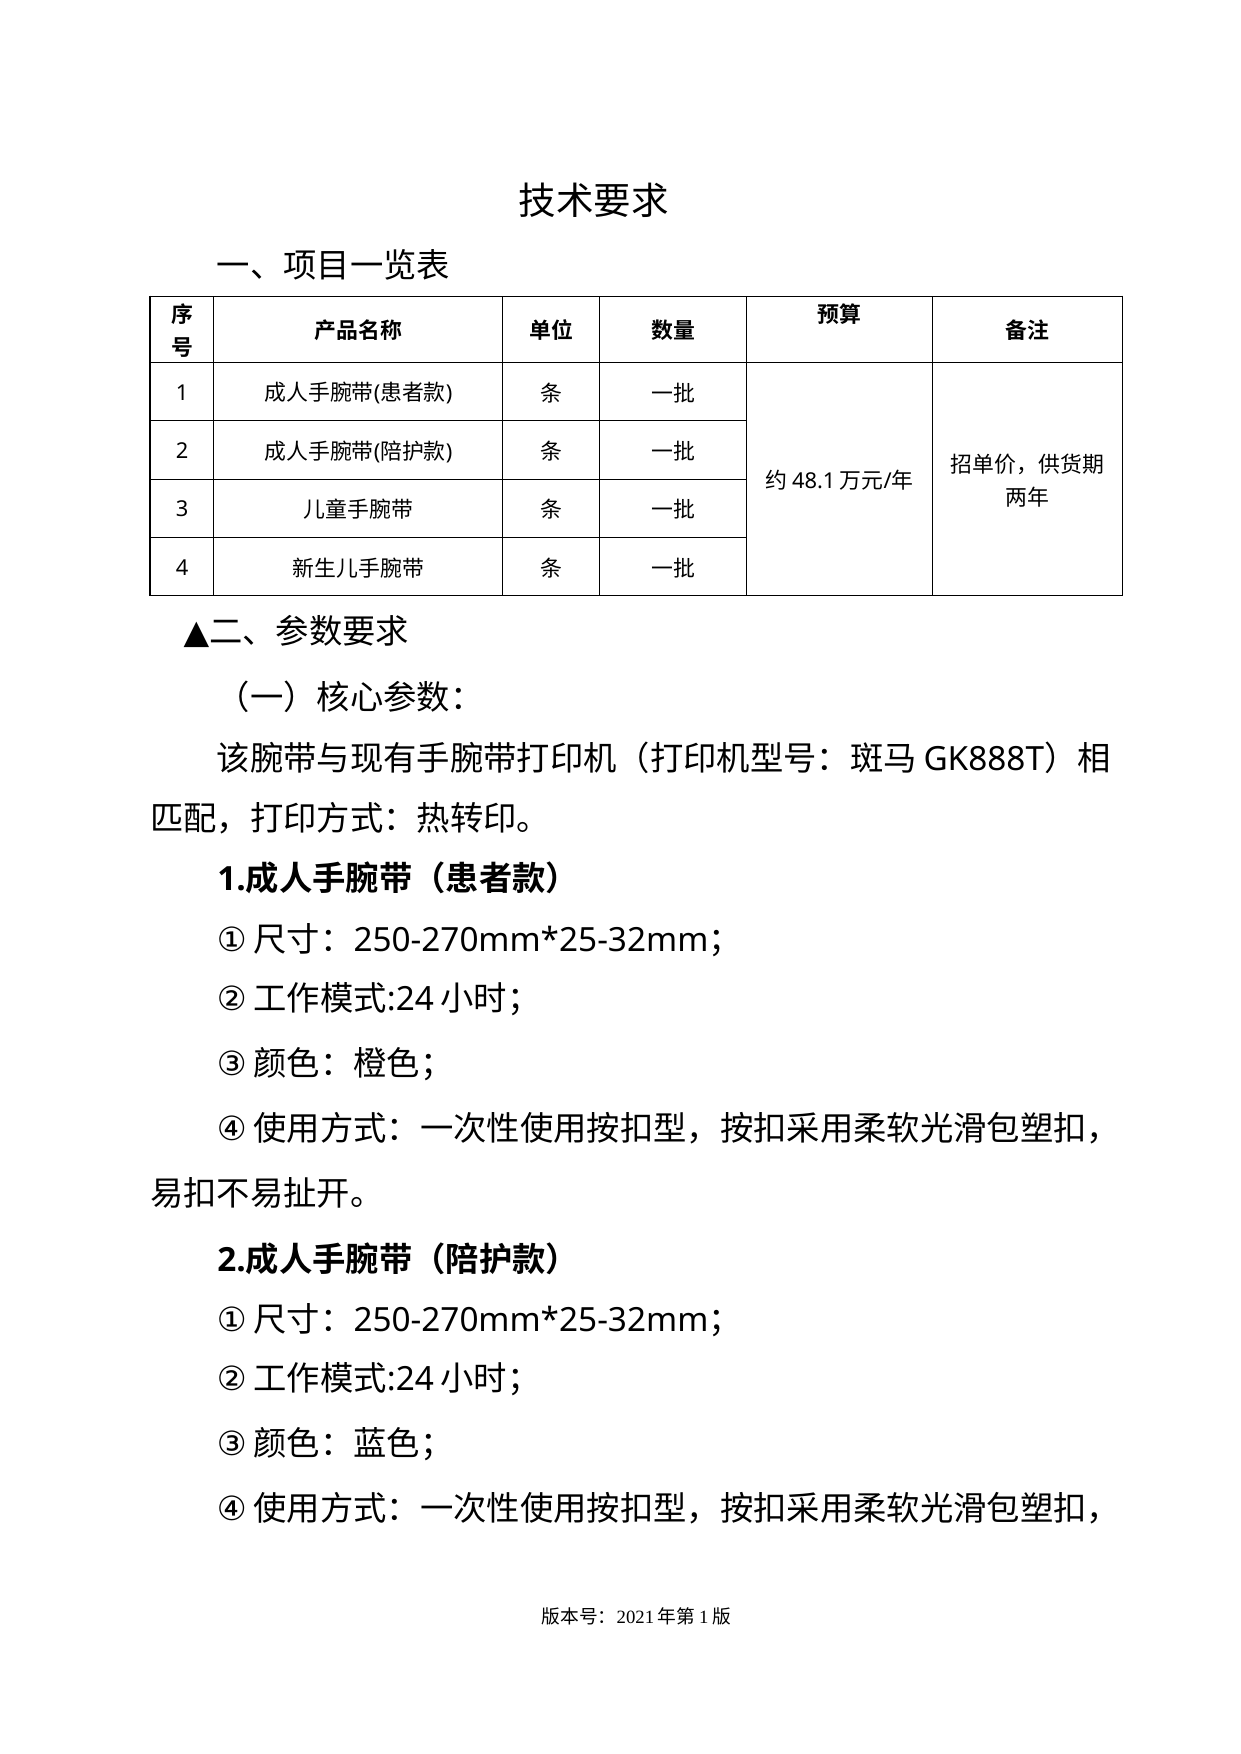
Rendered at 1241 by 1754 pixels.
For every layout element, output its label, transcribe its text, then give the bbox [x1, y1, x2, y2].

text ①尺寸：250-270mm*25-32mm； [150, 1283, 1122, 1344]
text 该腕带与现有手腕带打印机（打印机型号：斑马GK888T）相匹配，打印方式：热转印。 [150, 722, 1122, 842]
text （一）核心参数： [150, 661, 1122, 722]
table_cell 3 [151, 480, 213, 537]
text ▲二、参数要求 [150, 596, 1122, 661]
text ①尺寸：250-270mm*25-32mm； [150, 903, 1122, 963]
text 一、项目一览表 [150, 231, 1122, 296]
text 2.成人手腕带（陪护款） [150, 1223, 1122, 1283]
text ③颜色：橙色； [150, 1028, 1122, 1093]
table_cell 2 [151, 421, 213, 478]
table_header 产品名称 [214, 297, 502, 362]
list ②工作模式:24小时； [167, 963, 1122, 1028]
table_header 序号 [151, 297, 213, 362]
table_header 预算 [747, 297, 932, 362]
table_cell 条 [503, 363, 599, 420]
table_cell 成人手腕带(患者款) [214, 363, 502, 420]
table_header 单位 [503, 297, 599, 362]
table_cell 新生儿手腕带 [214, 538, 502, 595]
table_cell 一批 [600, 480, 746, 537]
table_header 备注 [933, 297, 1122, 362]
table_cell 4 [151, 538, 213, 595]
list ②工作模式:24小时； [167, 1344, 1122, 1409]
table_cell 一批 [600, 538, 746, 595]
table_cell 一批 [600, 421, 746, 478]
text 技术要求 [150, 166, 1122, 231]
table_cell 条 [503, 538, 599, 595]
table_cell 儿童手腕带 [214, 480, 502, 537]
table_cell 条 [503, 421, 599, 478]
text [150, 1474, 1122, 1539]
text 1.成人手腕带（患者款） [150, 842, 1122, 903]
table_cell 一批 [600, 363, 746, 420]
text ④使用方式：一次性使用按扣型，按扣采用柔软光滑包塑扣，易扣不易扯开。 [150, 1093, 1122, 1223]
table_cell 条 [503, 480, 599, 537]
table_header 数量 [600, 297, 746, 362]
table_cell 约48.1万元/年 [747, 363, 932, 595]
table_cell 1 [151, 363, 213, 420]
table_cell 成人手腕带(陪护款) [214, 421, 502, 478]
table_cell 招单价，供货期两年 [933, 363, 1122, 595]
text ③颜色：蓝色； [150, 1409, 1122, 1474]
